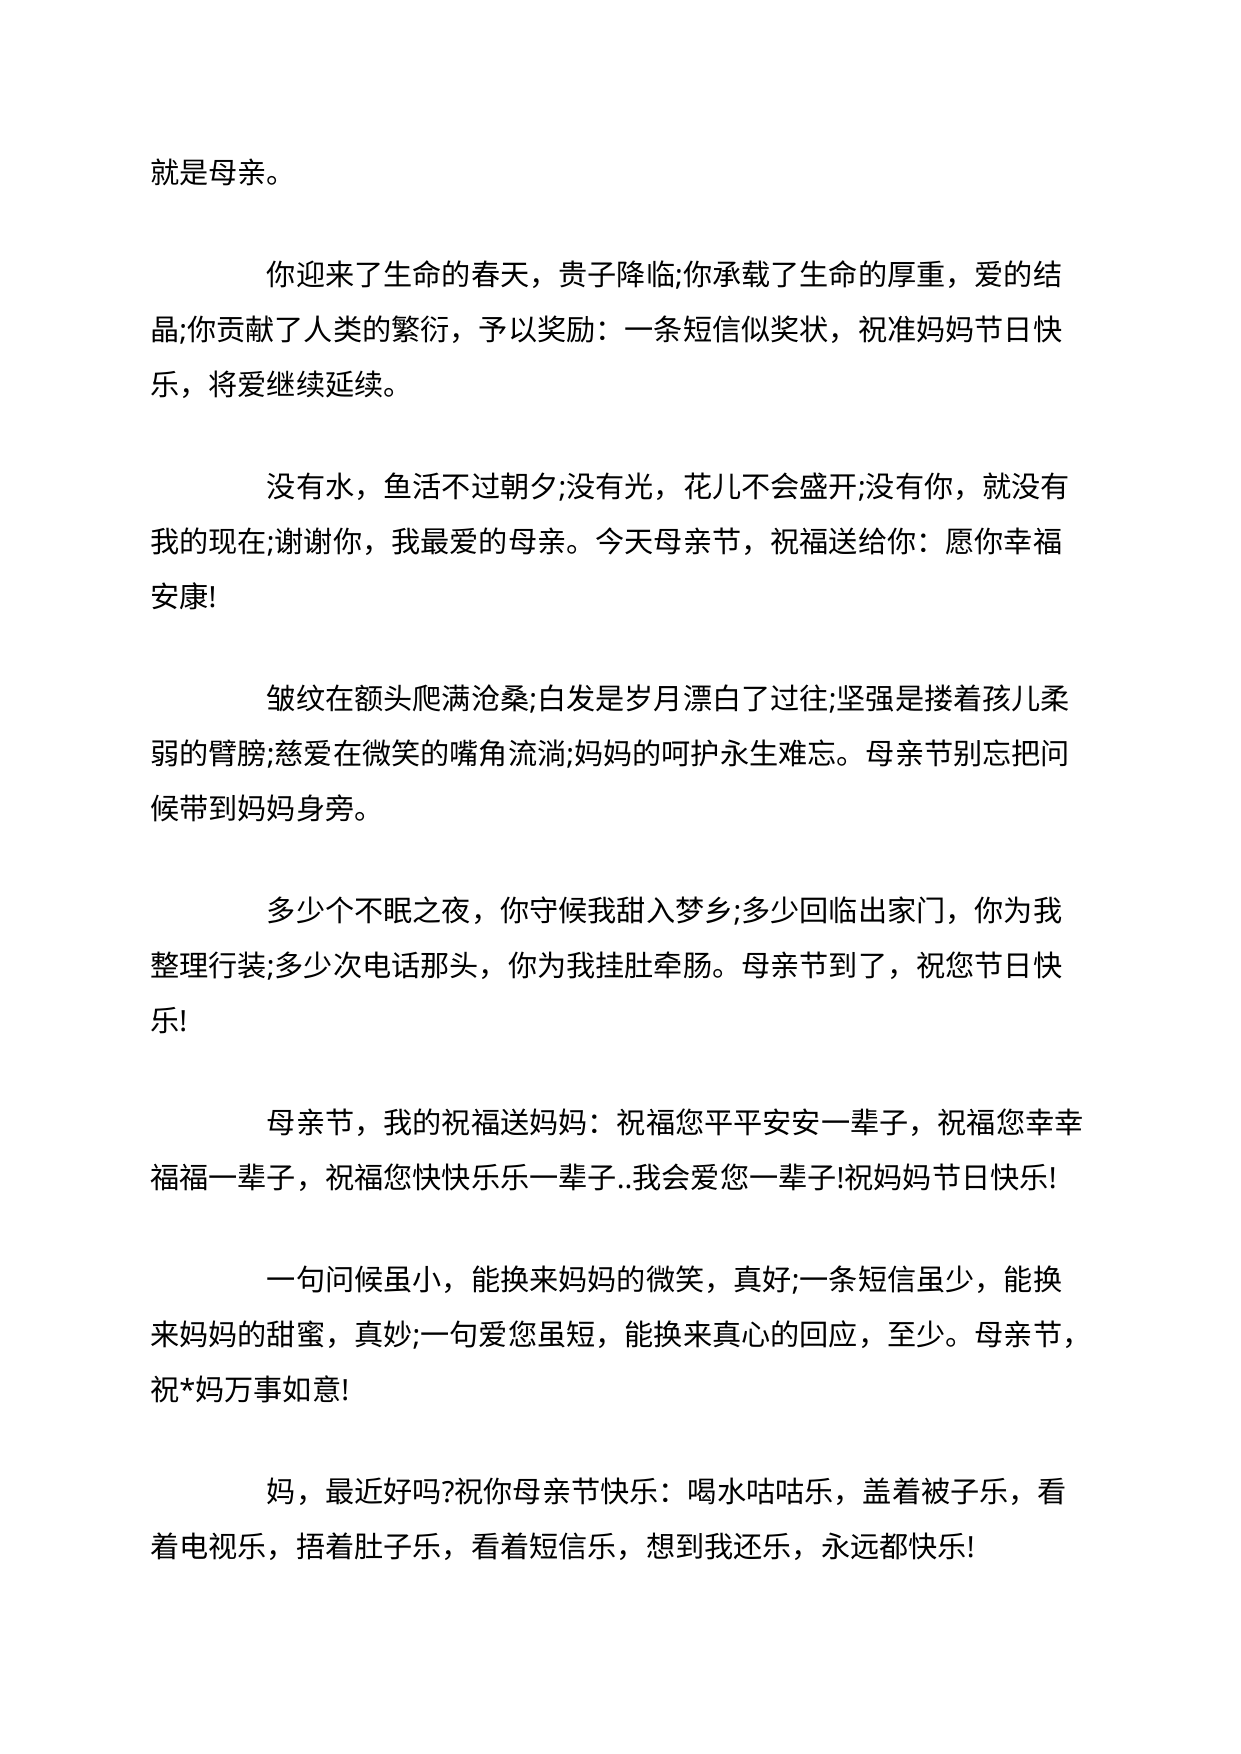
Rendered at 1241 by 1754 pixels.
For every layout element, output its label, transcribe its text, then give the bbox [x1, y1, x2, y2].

text 皱纹在额头爬满沧桑;白发是岁月漂白了过往;坚强是搂着孩儿柔弱的臂膀;慈爱在微笑的嘴角流淌;妈妈的呵护永生难忘。母亲节别忘把问候带到妈妈身旁。 [150, 676, 1090, 828]
text 没有水，鱼活不过朝夕;没有光，花儿不会盛开;没有你，就没有我的现在;谢谢你，我最爱的母亲。今天母亲节，祝福送给你：愿你幸福安康! [150, 463, 1090, 616]
text 妈，最近好吗?祝你母亲节快乐：喝水咕咕乐，盖着被子乐，看着电视乐，捂着肚子乐，看着短信乐，想到我还乐，永远都快乐! [150, 1468, 1090, 1566]
text 一句问候虽小，能换来妈妈的微笑，真好;一条短信虽少，能换来妈妈的甜蜜，真妙;一句爱您虽短，能换来真心的回应，至少。母亲节，祝*妈万事如意! [150, 1256, 1090, 1408]
text 你迎来了生命的春天，贵子降临;你承载了生命的厚重，爱的结晶;你贡献了人类的繁衍，予以奖励：一条短信似奖状，祝准妈妈节日快乐，将爱继续延续。 [150, 252, 1090, 404]
text 多少个不眠之夜，你守候我甜入梦乡;多少回临出家门，你为我整理行装;多少次电话那头，你为我挂肚牵肠。母亲节到了，祝您节日快乐! [150, 887, 1090, 1040]
text 母亲节，我的祝福送妈妈：祝福您平平安安一辈子，祝福您幸幸福福一辈子，祝福您快快乐乐一辈子..我会爱您一辈子!祝妈妈节日快乐! [150, 1099, 1090, 1197]
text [150, 150, 1090, 192]
